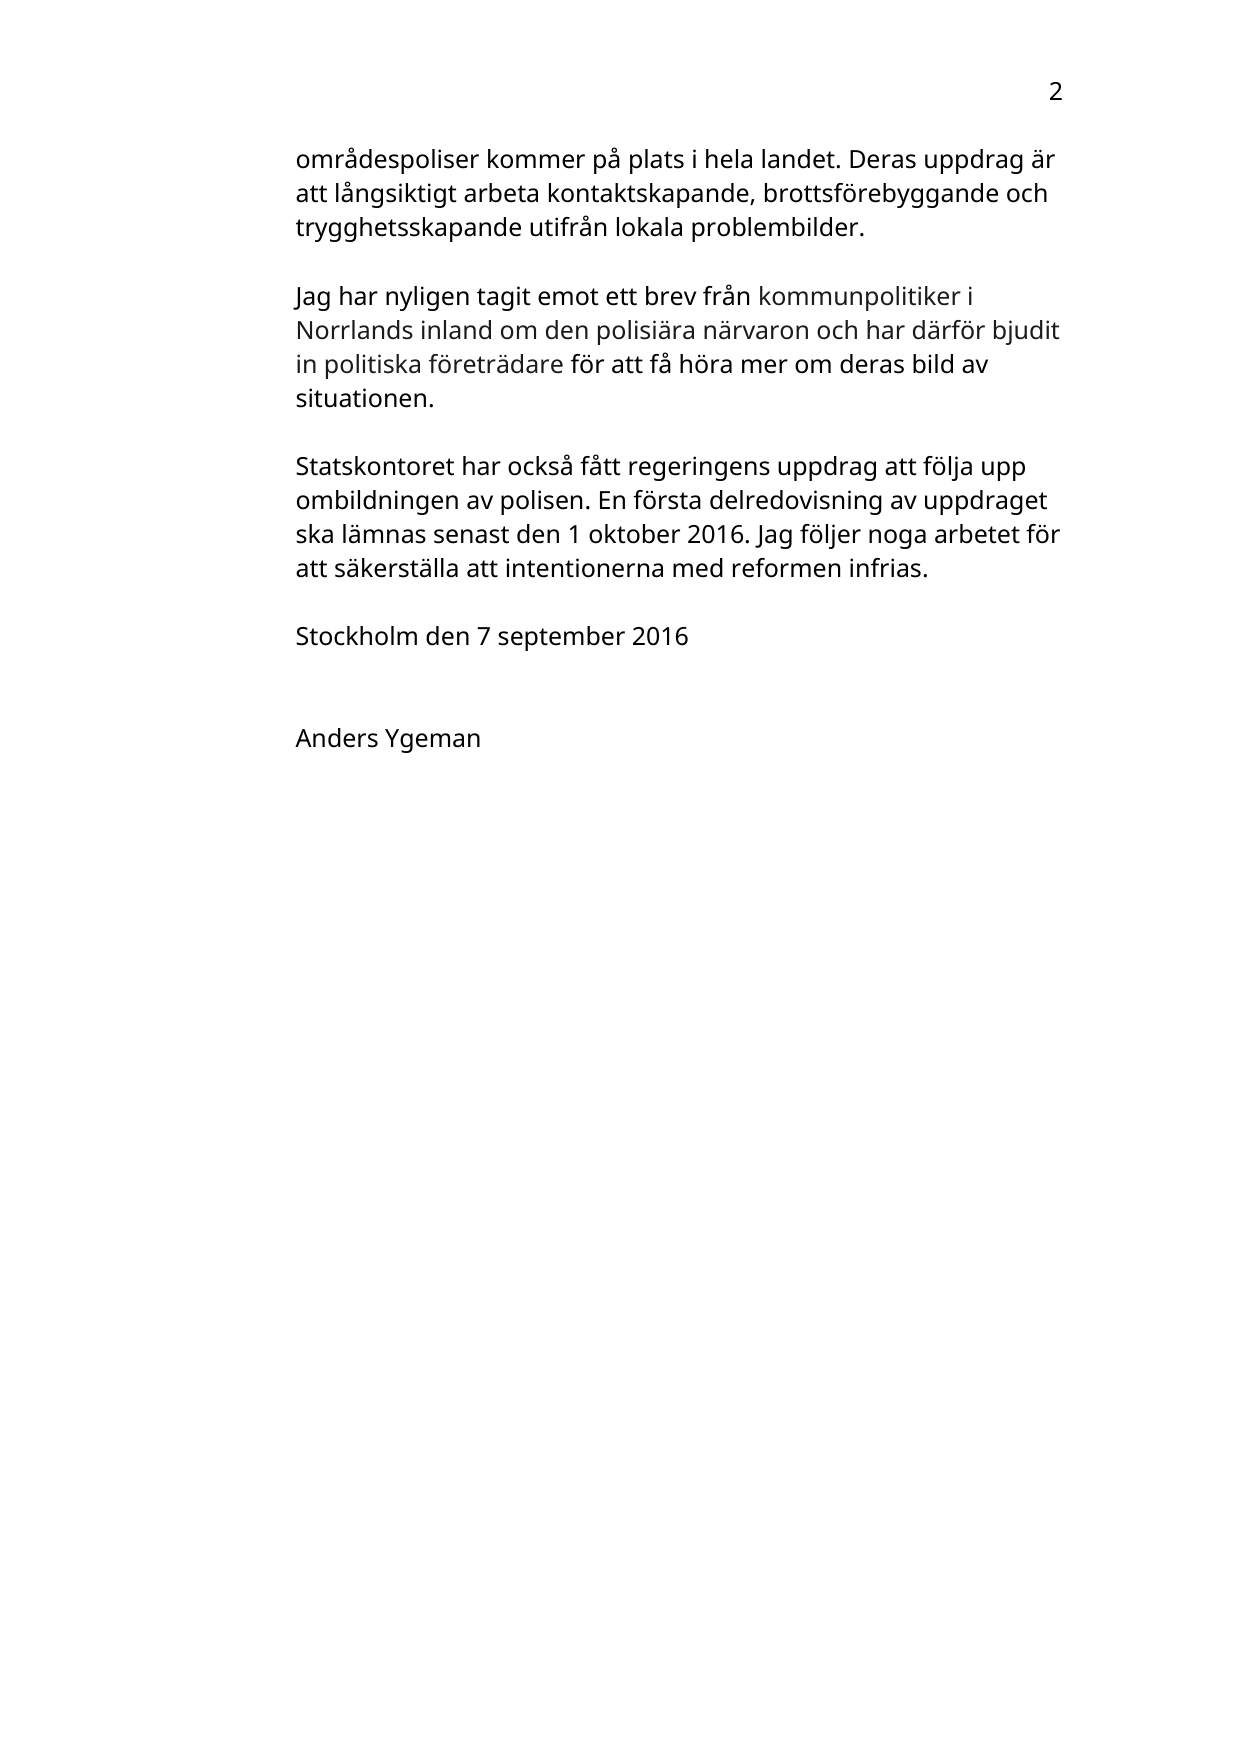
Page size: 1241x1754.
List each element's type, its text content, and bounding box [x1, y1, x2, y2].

text Jag har nyligen tagit emot ett brev från kommunpolitiker i Norrlands inland om den polisiära närvaron och har därför bjudit in politiska företrädare för att få höra mer om deras bild av situationen. [295, 278, 1063, 414]
text Statskontoret har också fått regeringens uppdrag att följa upp ombildningen av polisen. En första delredovisning av uppdraget ska lämnas senast den 1 oktober 2016. Jag följer noga arbetet för att säkerställa att intentionerna med reformen infrias. [295, 448, 1063, 585]
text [295, 142, 1063, 244]
text Stockholm den 7 september 2016 [295, 619, 1063, 653]
text Anders Ygeman [295, 721, 1063, 755]
